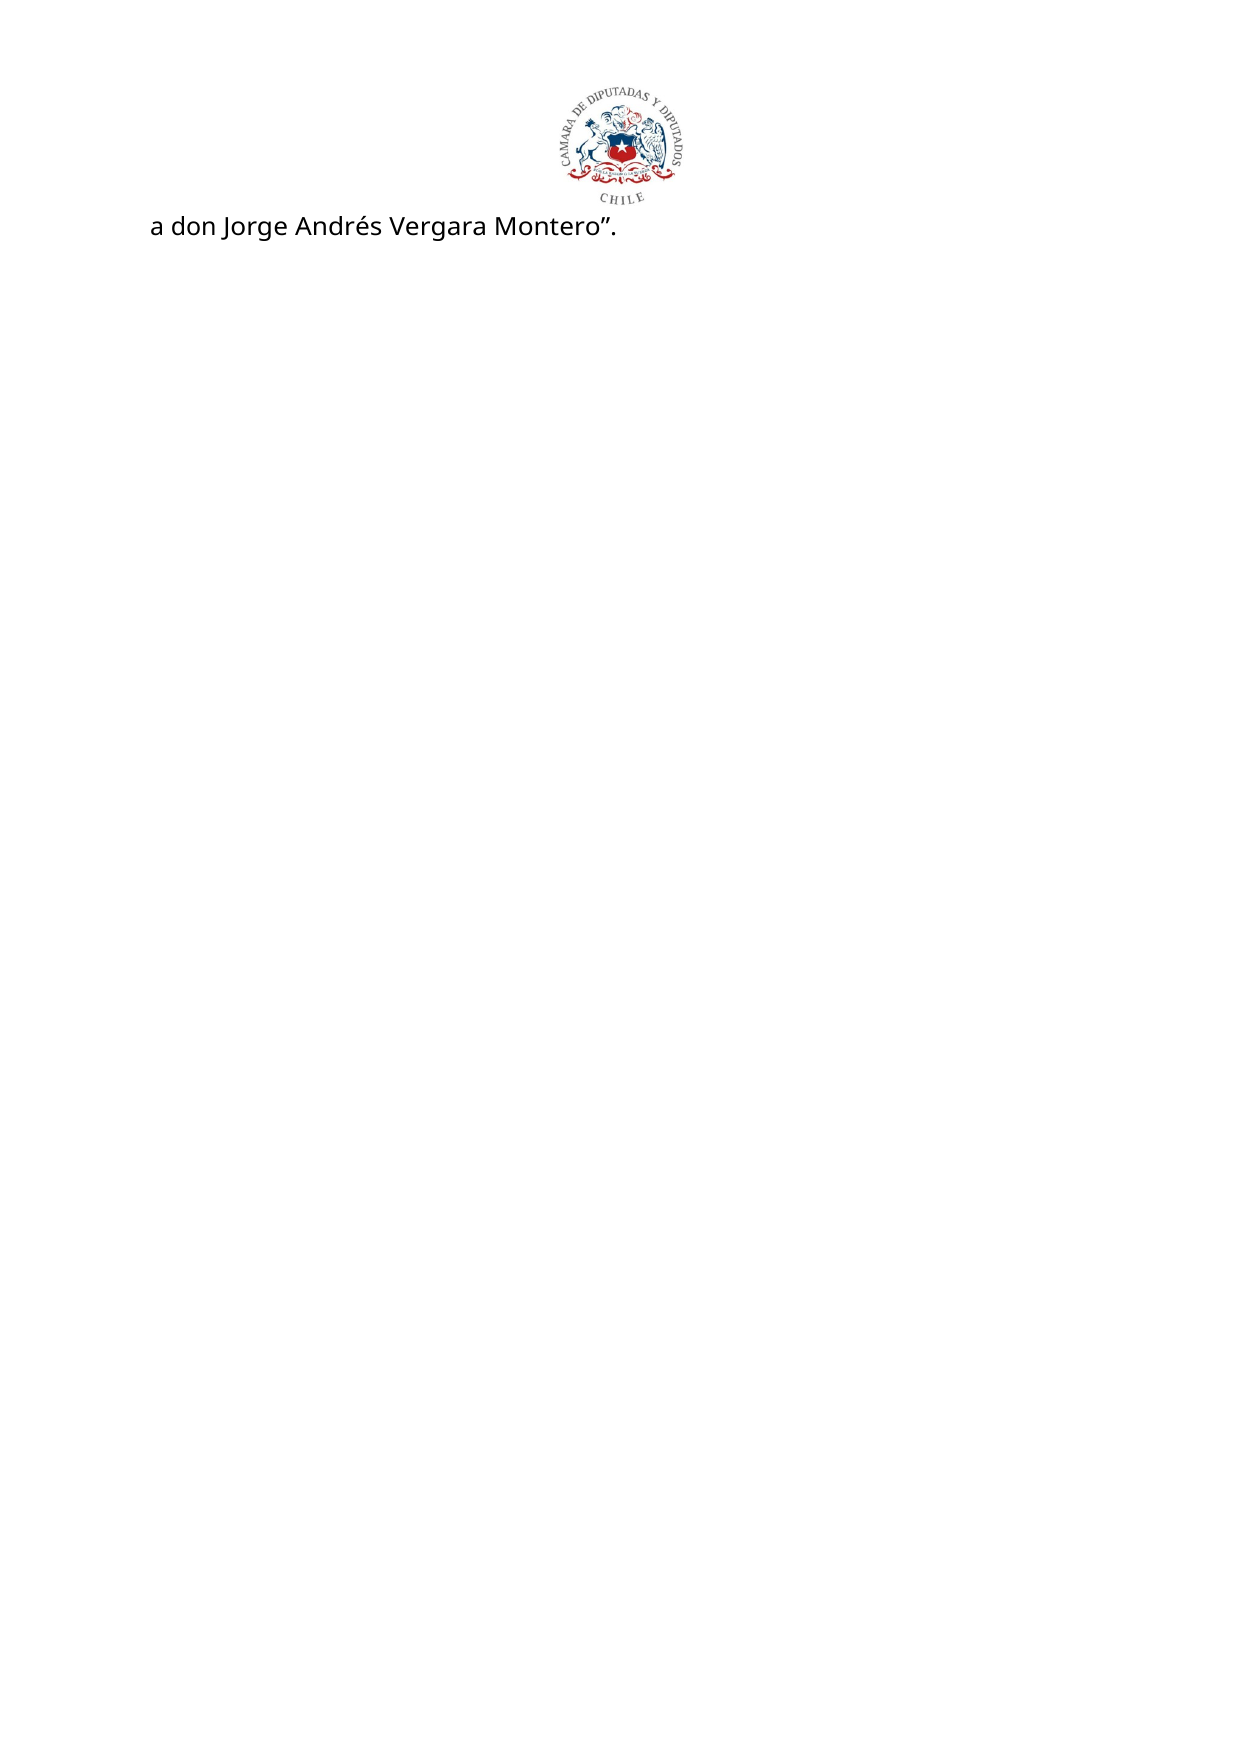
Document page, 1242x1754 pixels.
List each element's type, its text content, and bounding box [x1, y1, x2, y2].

text “Artículo Único.- Otórguese la rehabilitación de la nacionalidad chilena por ley a don Jorge Andrés Vergara Montero”. [150, 208, 1094, 242]
picture [558, 86, 685, 207]
